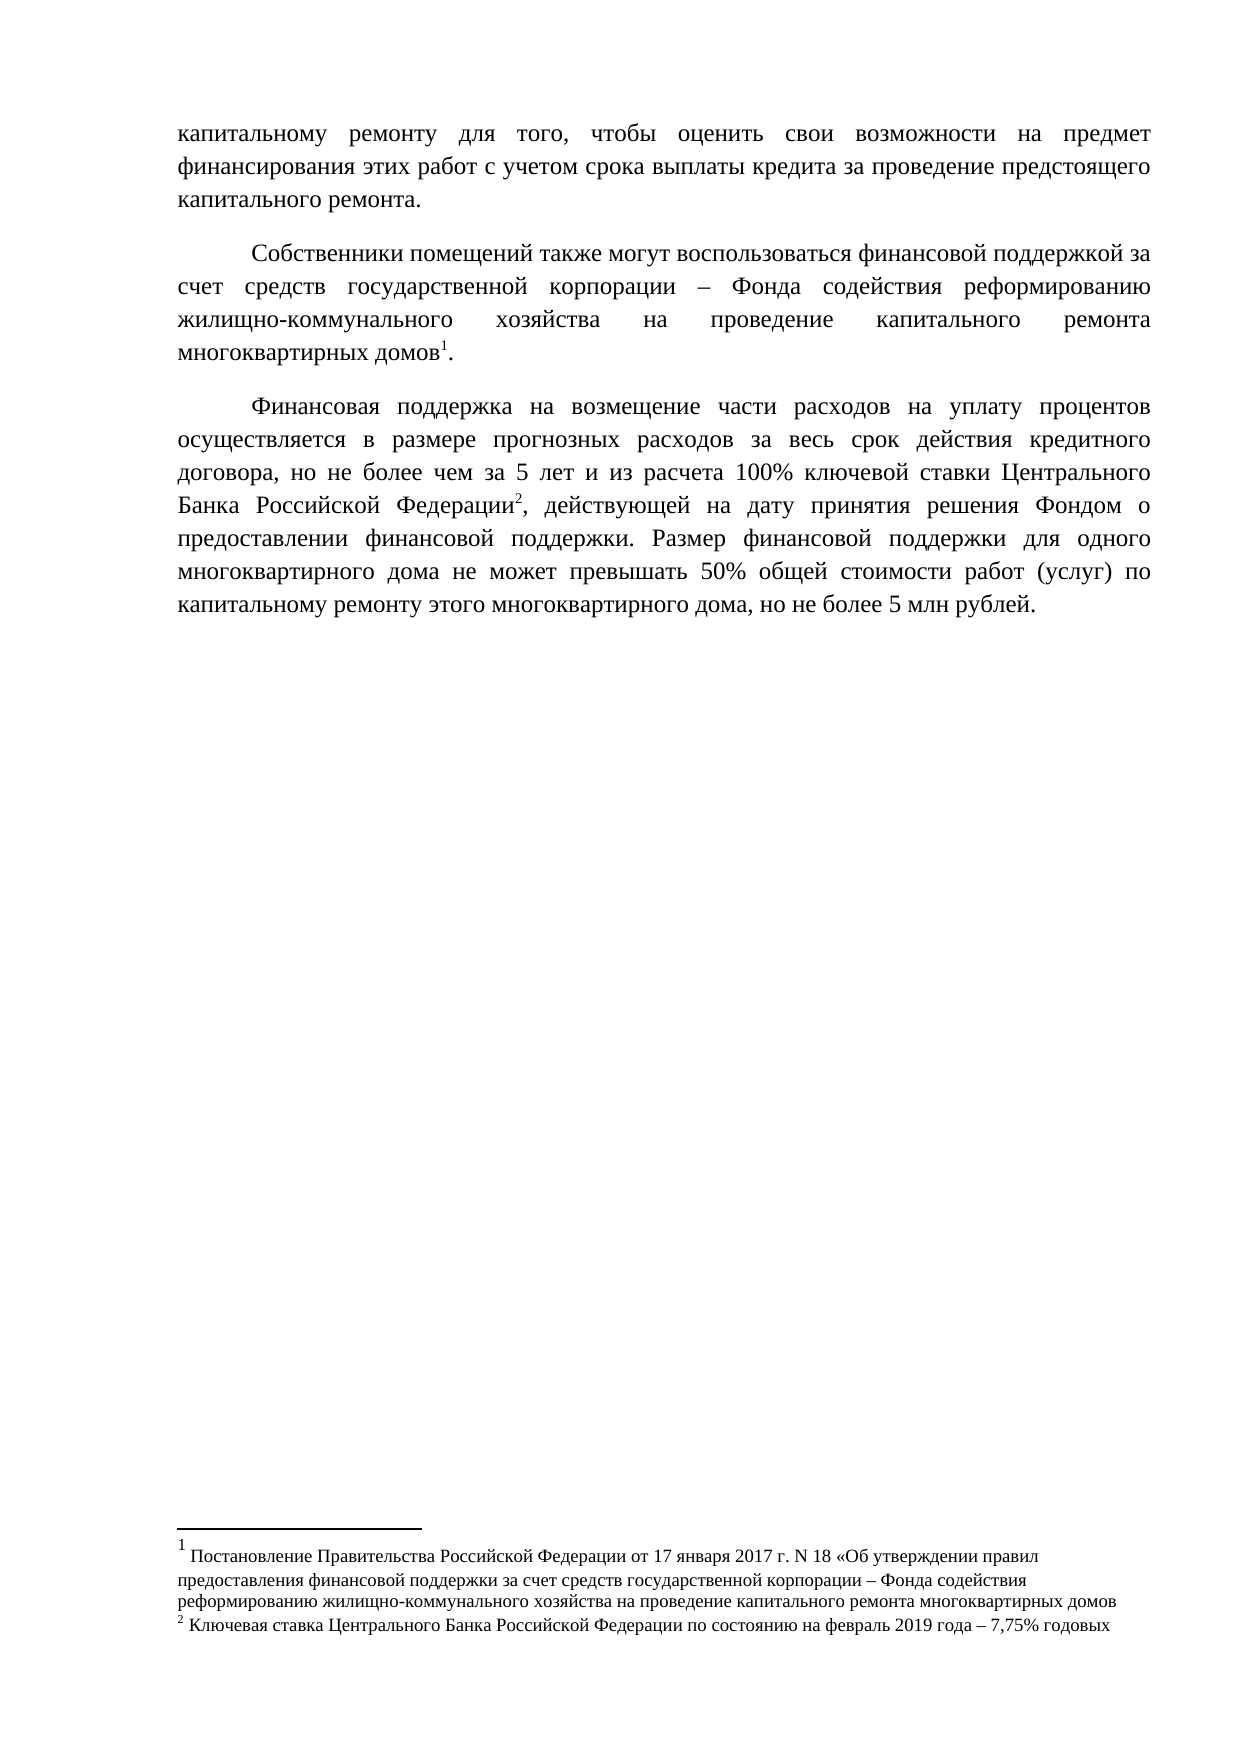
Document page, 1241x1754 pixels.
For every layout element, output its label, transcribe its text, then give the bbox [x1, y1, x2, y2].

text Финансовая поддержка на возмещение части расходов на уплату процентов осуществляется в размере прогнозных расходов за весь срок действия кредитного договора, но не более чем за 5 лет и из расчета 100% ключевой ставки Центрального Банка Российской Федерации, действующей на дату принятия решения Фондом о предоставлении финансовой поддержки. Размер финансовой поддержки для одного многоквартирного дома не может превышать 50% общей стоимости работ (услуг) по капитальному ремонту этого многоквартирного дома, но не более 5 млн рублей. [177, 391, 1152, 618]
text Собственники помещений также могут воспользоваться финансовой поддержкой за счет средств государственной корпорации – Фонда содействия реформированию жилищно-коммунального хозяйства на проведение капитального ремонта многоквартирных домов. [177, 238, 1152, 366]
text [177, 118, 1152, 213]
